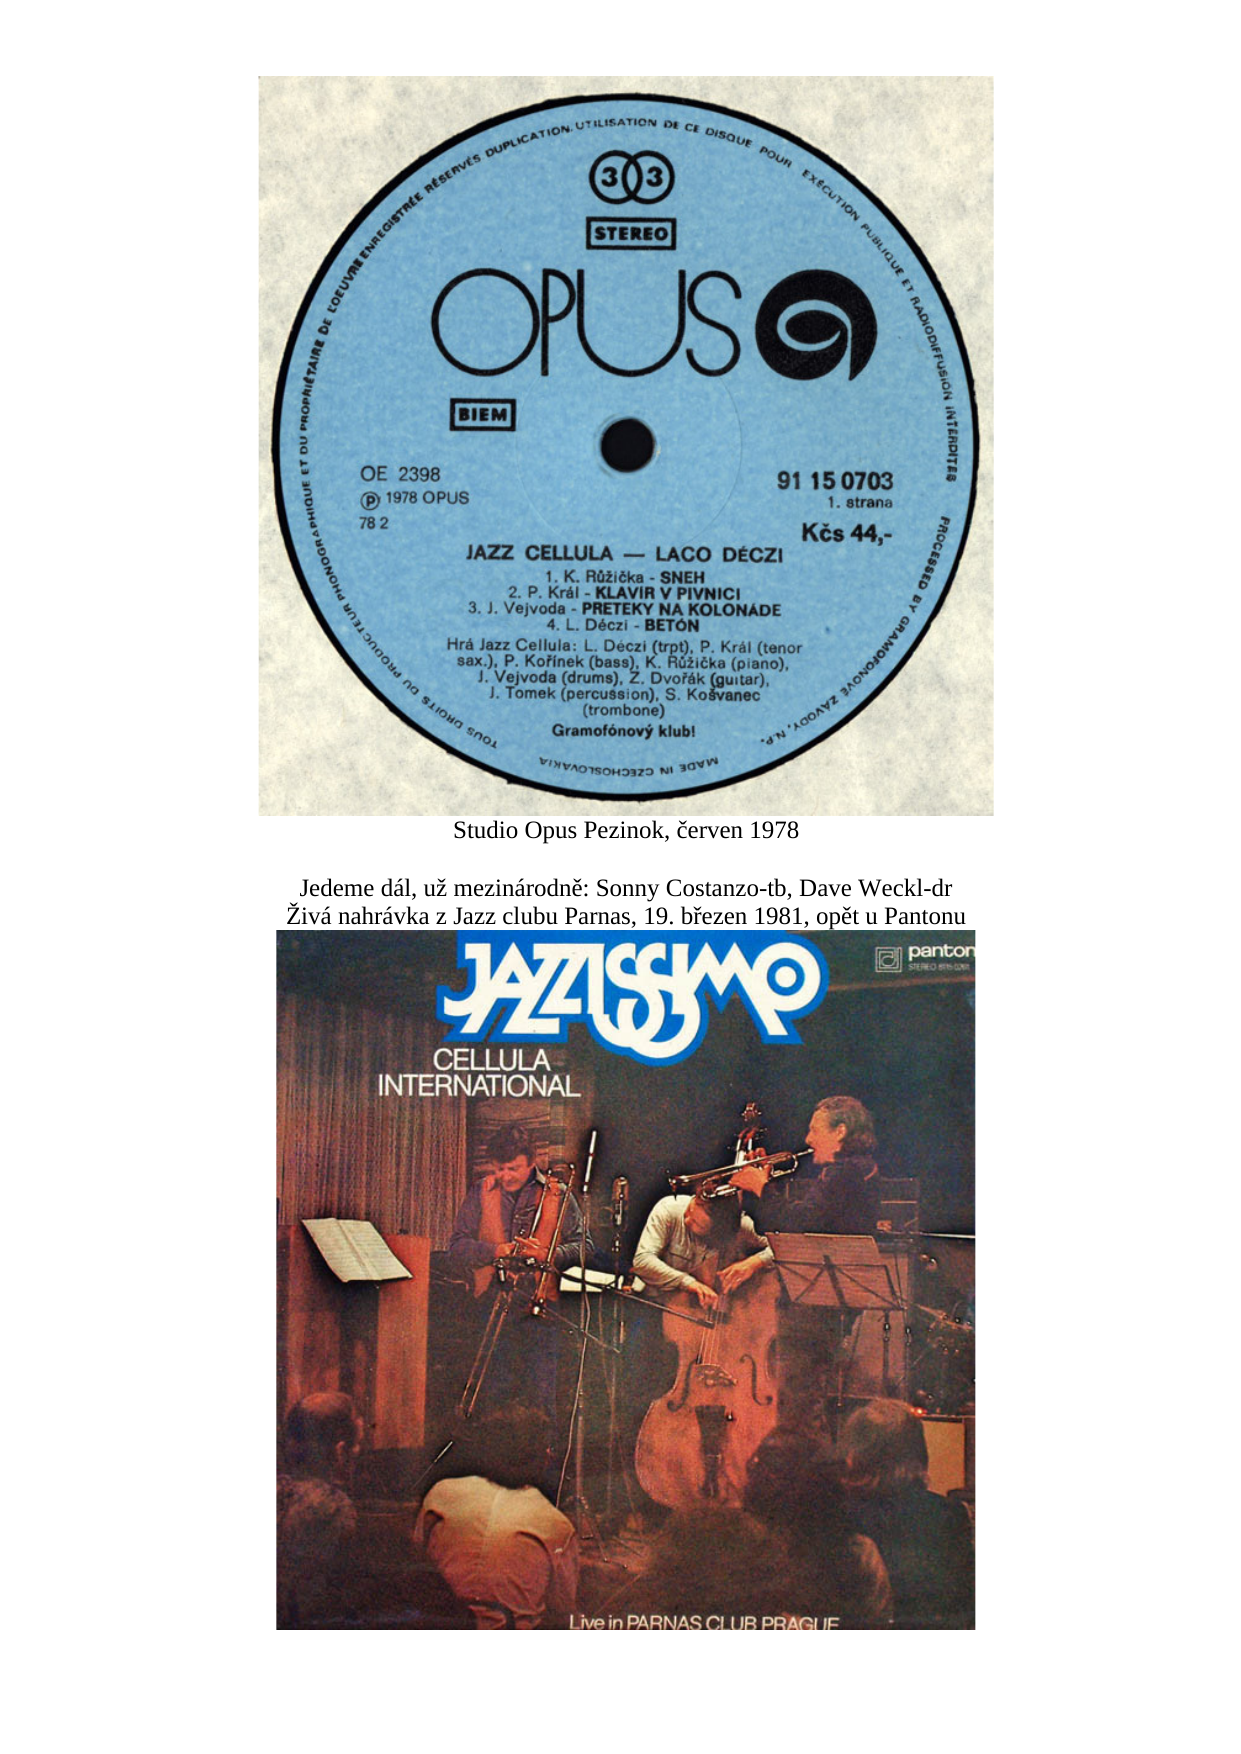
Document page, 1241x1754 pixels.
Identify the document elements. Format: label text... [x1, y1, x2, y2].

picture [276, 930, 976, 1630]
picture [258, 76, 994, 816]
text Jedeme dál, už mezinárodně: Sonny Costanzo-tb, Dave Weckl-dr [112, 873, 1140, 901]
text Živá nahrávka z Jazz clubu Parnas, 19. březen 1981, opět u Pantonu [112, 901, 1140, 930]
text Studio Opus Pezinok, červen 1978 [112, 815, 1140, 844]
